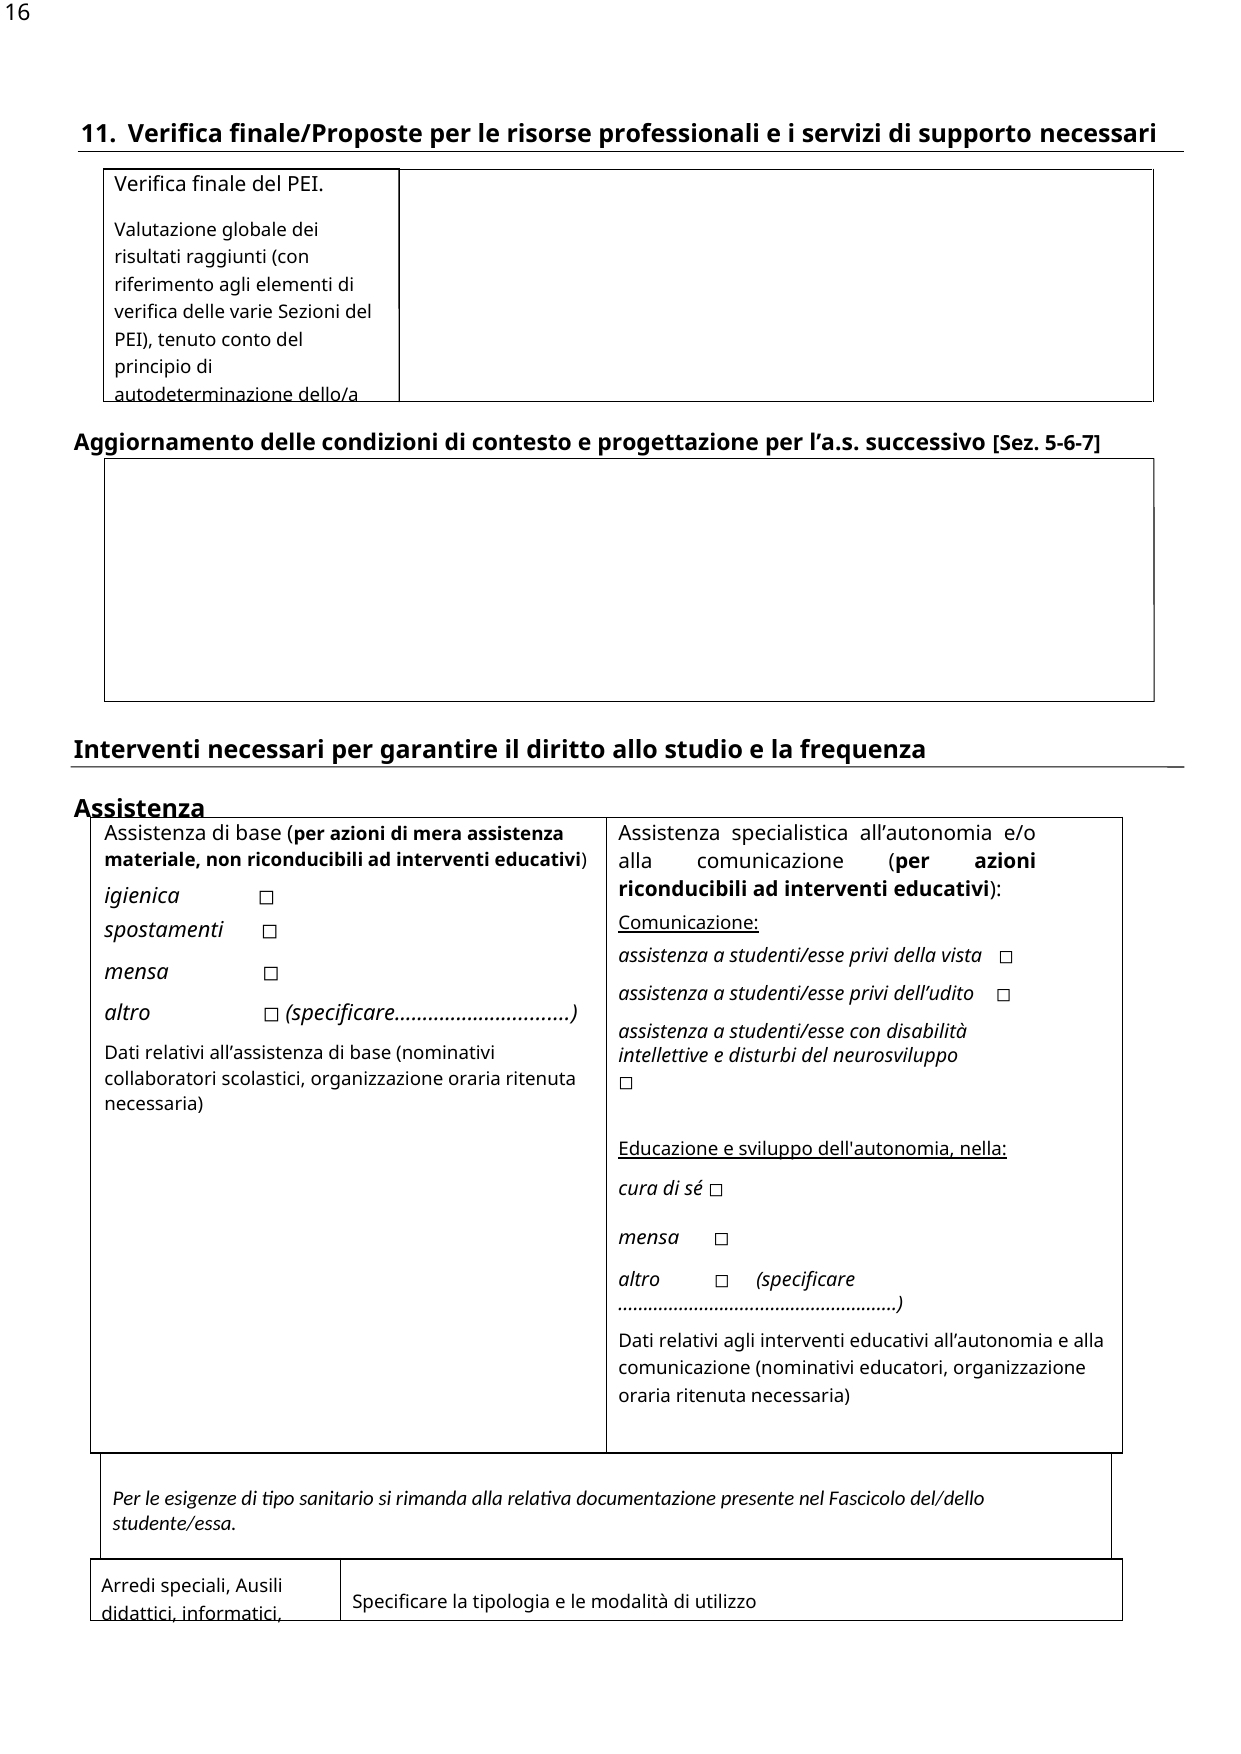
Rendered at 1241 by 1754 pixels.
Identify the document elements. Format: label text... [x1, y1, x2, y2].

subtitle Aggiornamento delle condizioni di contesto e progettazione per l’a.s. successivo [Sez. 5-6-7] [74, 426, 1196, 457]
text Interventi necessari per garantire il diritto allo studio e la frequenza Assistenza [74, 731, 931, 817]
subtitle Verifica finale/Proposte per le risorse professionali e i servizi di supporto necessari [81, 116, 1196, 150]
